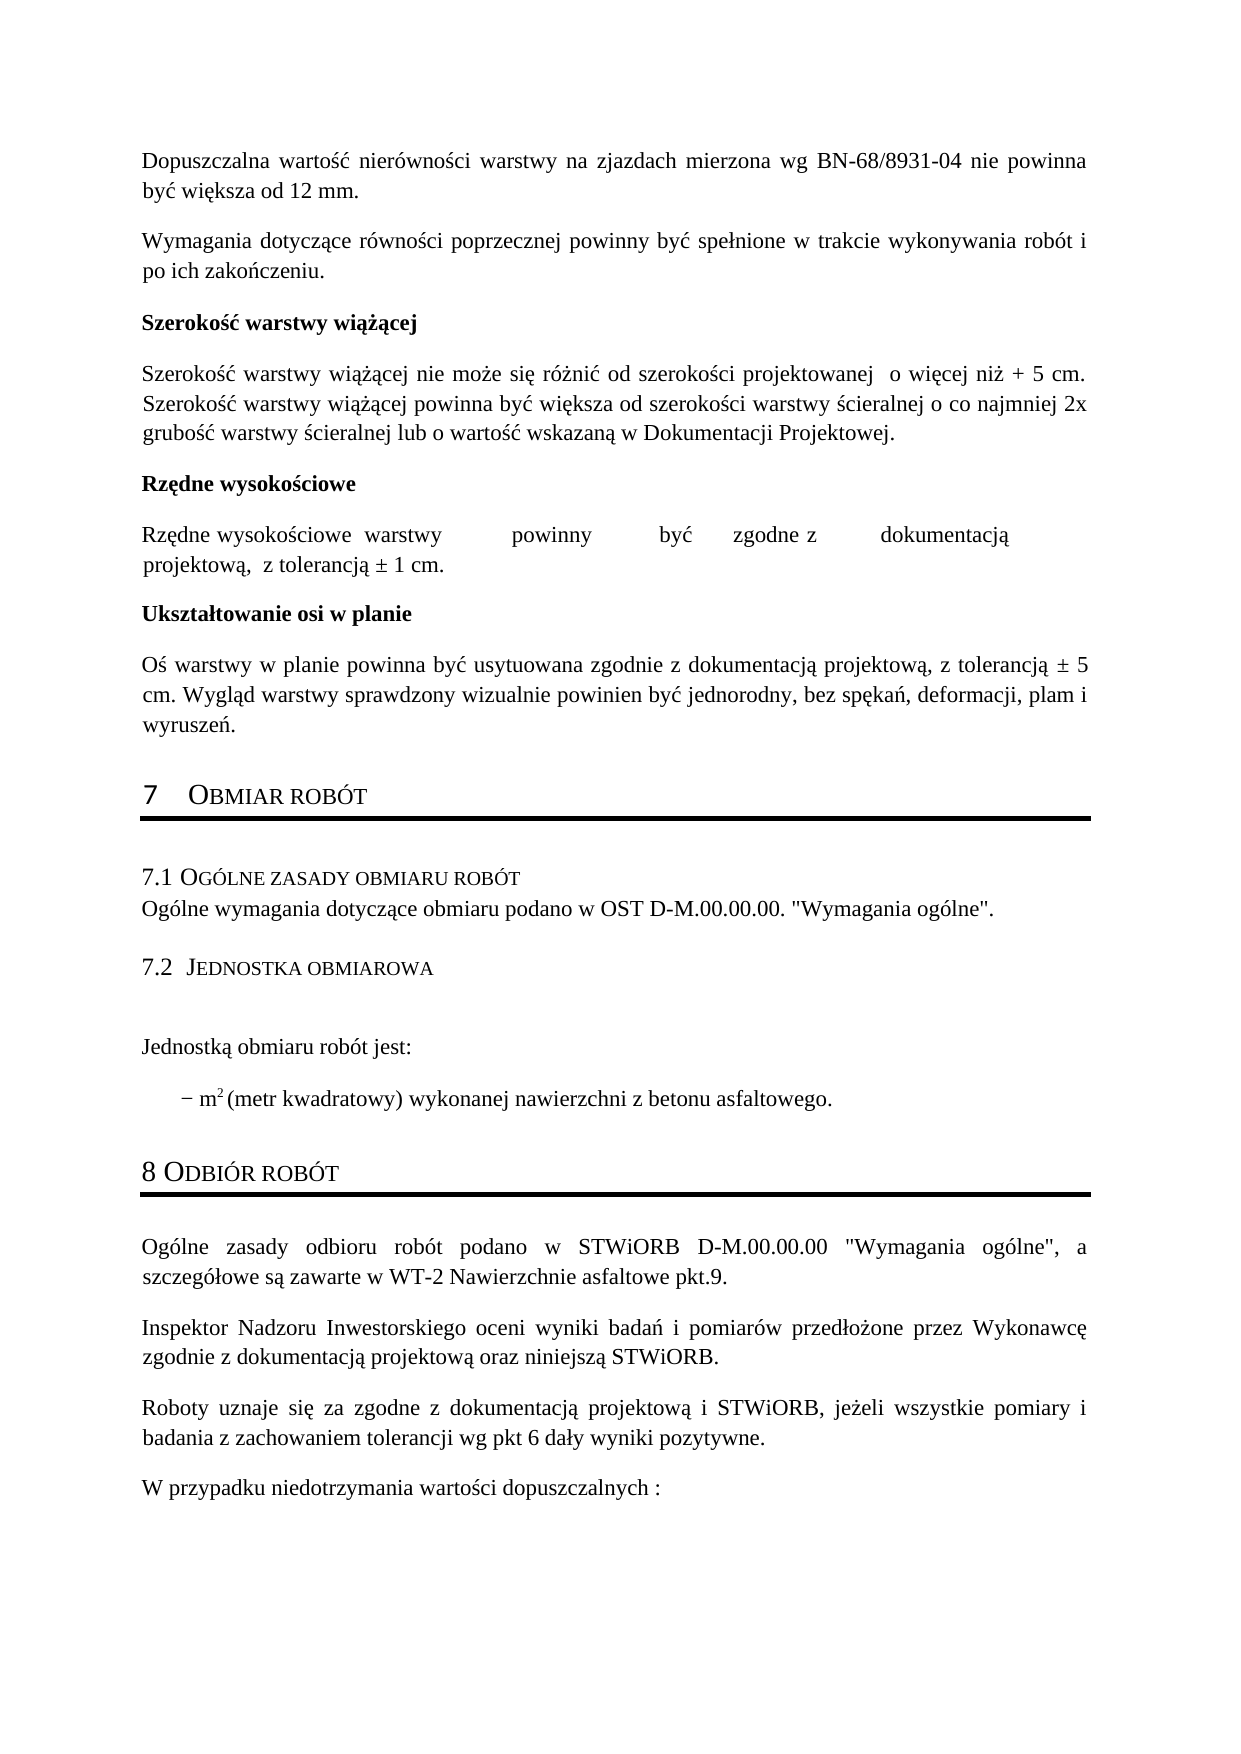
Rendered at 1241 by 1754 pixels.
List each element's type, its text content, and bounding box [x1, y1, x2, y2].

text Oś warstwy w planie powinna być usytuowana zgodnie z dokumentacją projektową, z tolerancją ± 5 cm. Wygląd warstwy sprawdzony wizualnie powinien być jednorodny, bez spękań, deformacji, plam i wyruszeń. [141, 651, 1088, 737]
subtitle 7.2 JEDNOSTKA OBMIAROWA [141, 952, 1092, 981]
subtitle Rzędne wysokościowe [141, 470, 1089, 496]
text Jednostką obmiaru robót jest: [141, 1033, 1088, 1059]
text Roboty uznaje się za zgodne z dokumentacją projektową i STWiORB, jeżeli wszystkie pomiary i badania z zachowaniem tolerancji wg pkt 6 dały wyniki pozytywne. [141, 1394, 1088, 1450]
subtitle Szerokość warstwy wiążącej [141, 309, 1089, 335]
text Inspektor Nadzoru Inwestorskiego oceni wyniki badań i pomiarów przedłożone przez Wykonawcę zgodnie z dokumentacją projektową oraz niniejszą STWiORB. [141, 1314, 1088, 1370]
text W przypadku niedotrzymania wartości dopuszczalnych : [141, 1474, 1088, 1501]
text 7.1 OGÓLNE ZASADY OBMIARU ROBÓT [141, 862, 1092, 891]
text − m2 (metr kwadratowy) wykonanej nawierzchni z betonu asfaltowego. [180, 1086, 1088, 1112]
list OBMIAR ROBÓT [143, 776, 1088, 811]
text Wymagania dotyczące równości poprzecznej powinny być spełnione w trakcie wykonywania robót i po ich zakończeniu. [141, 228, 1088, 284]
text Szerokość warstwy wiążącej nie może się różnić od szerokości projektowanej o więcej niż + 5 cm. Szerokość warstwy wiążącej powinna być większa od szerokości warstwy ścieralnej o co najmniej 2x grubość warstwy ścieralnej lub o wartość wskazaną w Dokumentacji Projektowej. [141, 360, 1088, 446]
text Dopuszczalna wartość nierówności warstwy na zjazdach mierzona wg BN-68/8931-04 nie powinna być większa od 12 mm. [141, 147, 1088, 203]
text 8 ODBIÓR ROBÓT [141, 1154, 1088, 1187]
text Ogólne zasady odbioru robót podano w STWiORB D-M.00.00.00 "Wymagania ogólne", a szczegółowe są zawarte w WT-2 Nawierzchnie asfaltowe pkt.9. [141, 1233, 1088, 1289]
text Ogólne wymagania dotyczące obmiaru podano w OST D-M.00.00.00. "Wymagania ogólne". [141, 895, 1088, 921]
subtitle Ukształtowanie osi w planie [141, 600, 1089, 627]
text Rzędne wysokościowe warstwy powinny być zgodne z dokumentacją projektową, z tolerancją ± 1 cm. [141, 521, 1088, 577]
